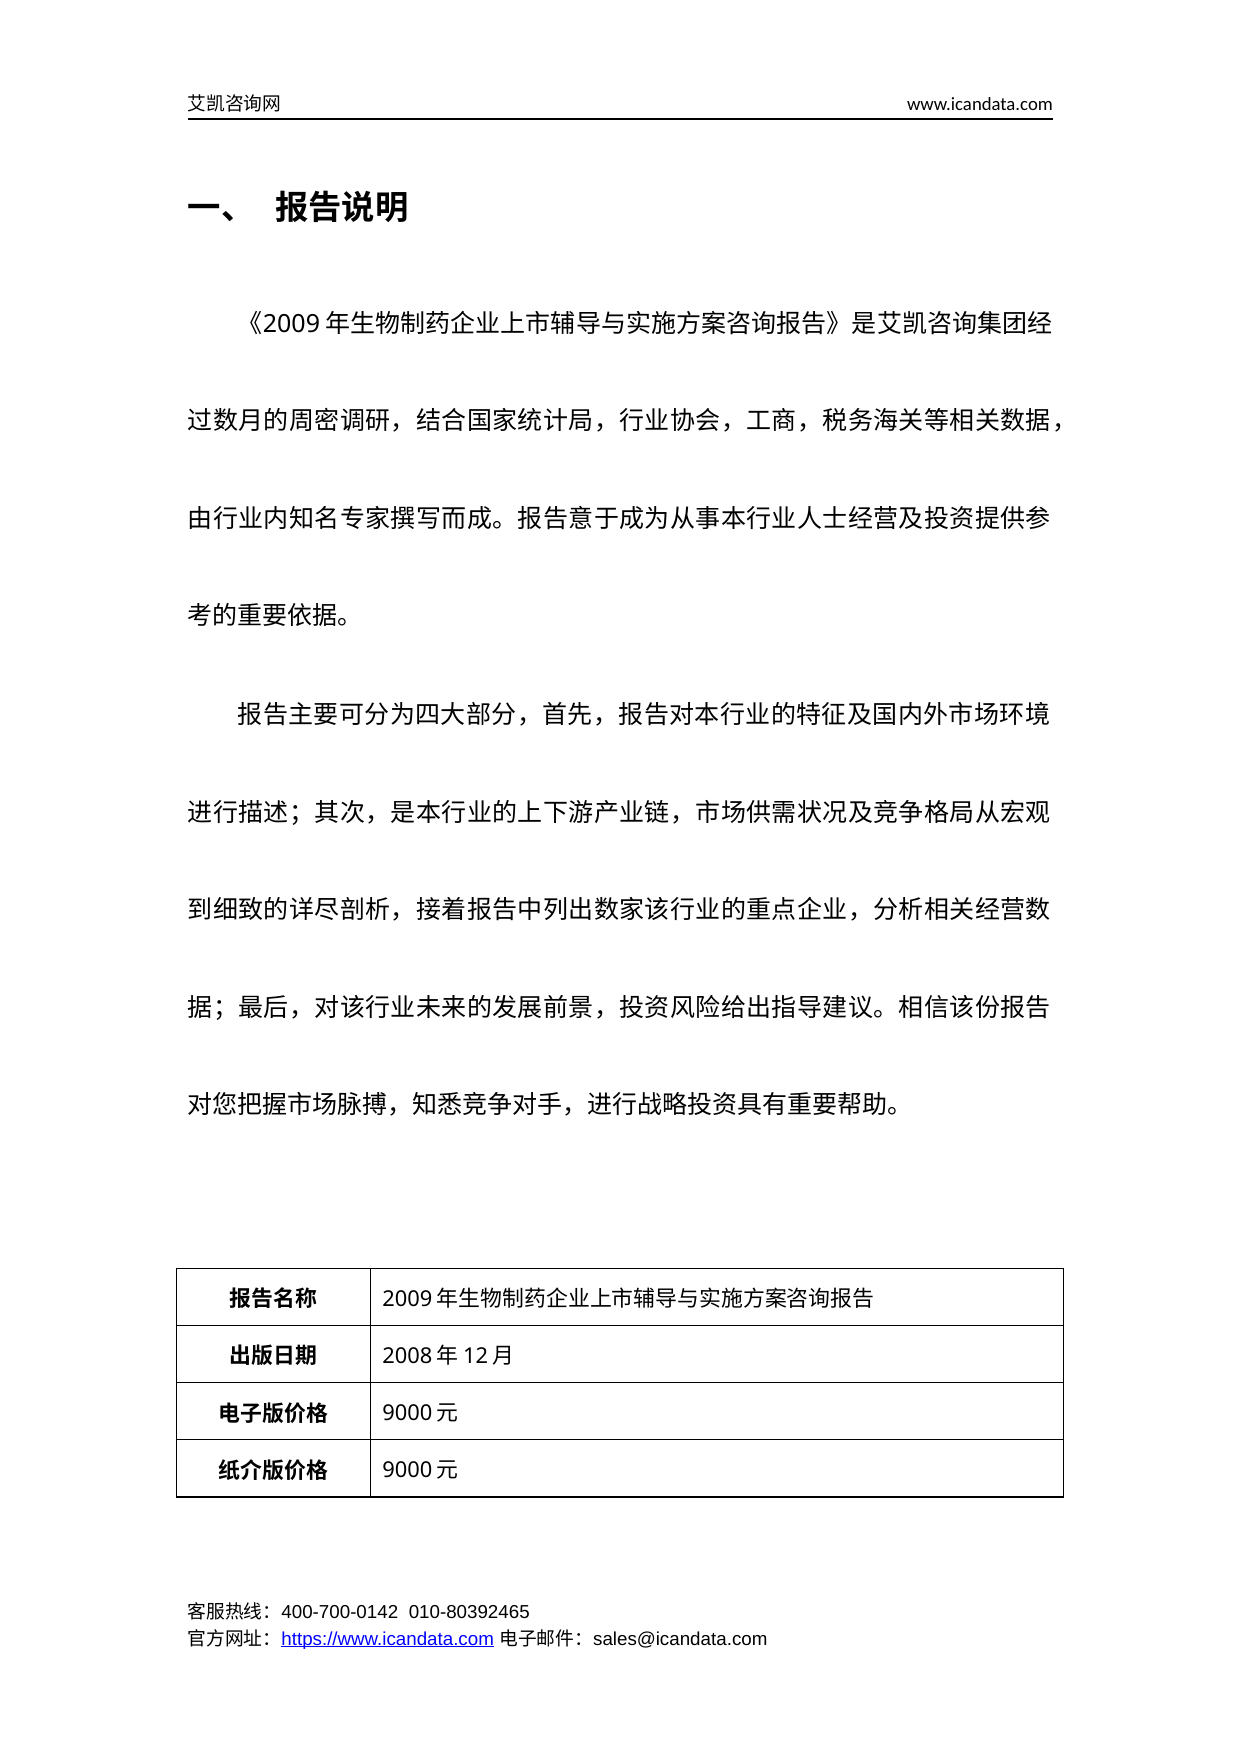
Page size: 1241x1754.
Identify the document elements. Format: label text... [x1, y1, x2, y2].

table_cell 电子版价格 [177, 1383, 370, 1439]
text 报告主要可分为四大部分，首先，报告对本行业的特征及国内外市场环境进行描述；其次，是本行业的上下游产业链，市场供需状况及竞争格局从宏观到细致的详尽剖析，接着报告中列出数家该行业的重点企业，分析相关经营数据；最后，对该行业未来的发展前景，投资风险给出指导建议。相信该份报告对您把握市场脉搏，知悉竞争对手，进行战略投资具有重要帮助。 [187, 681, 1053, 1136]
table_cell 2008年12月 [371, 1326, 1063, 1382]
table_cell 纸介版价格 [177, 1440, 370, 1496]
table_cell 出版日期 [177, 1326, 370, 1382]
table_cell 9000元 [371, 1383, 1063, 1439]
table_header 报告名称 [177, 1269, 370, 1325]
subtitle 报告说明 [187, 172, 1053, 237]
text 《2009年生物制药企业上市辅导与实施方案咨询报告》是艾凯咨询集团经过数月的周密调研，结合国家统计局，行业协会，工商，税务海关等相关数据，由行业内知名专家撰写而成。报告意于成为从事本行业人士经营及投资提供参考的重要依据。 [187, 289, 1053, 646]
table_header 2009年生物制药企业上市辅导与实施方案咨询报告 [371, 1269, 1063, 1325]
table_cell 9000元 [371, 1440, 1063, 1496]
